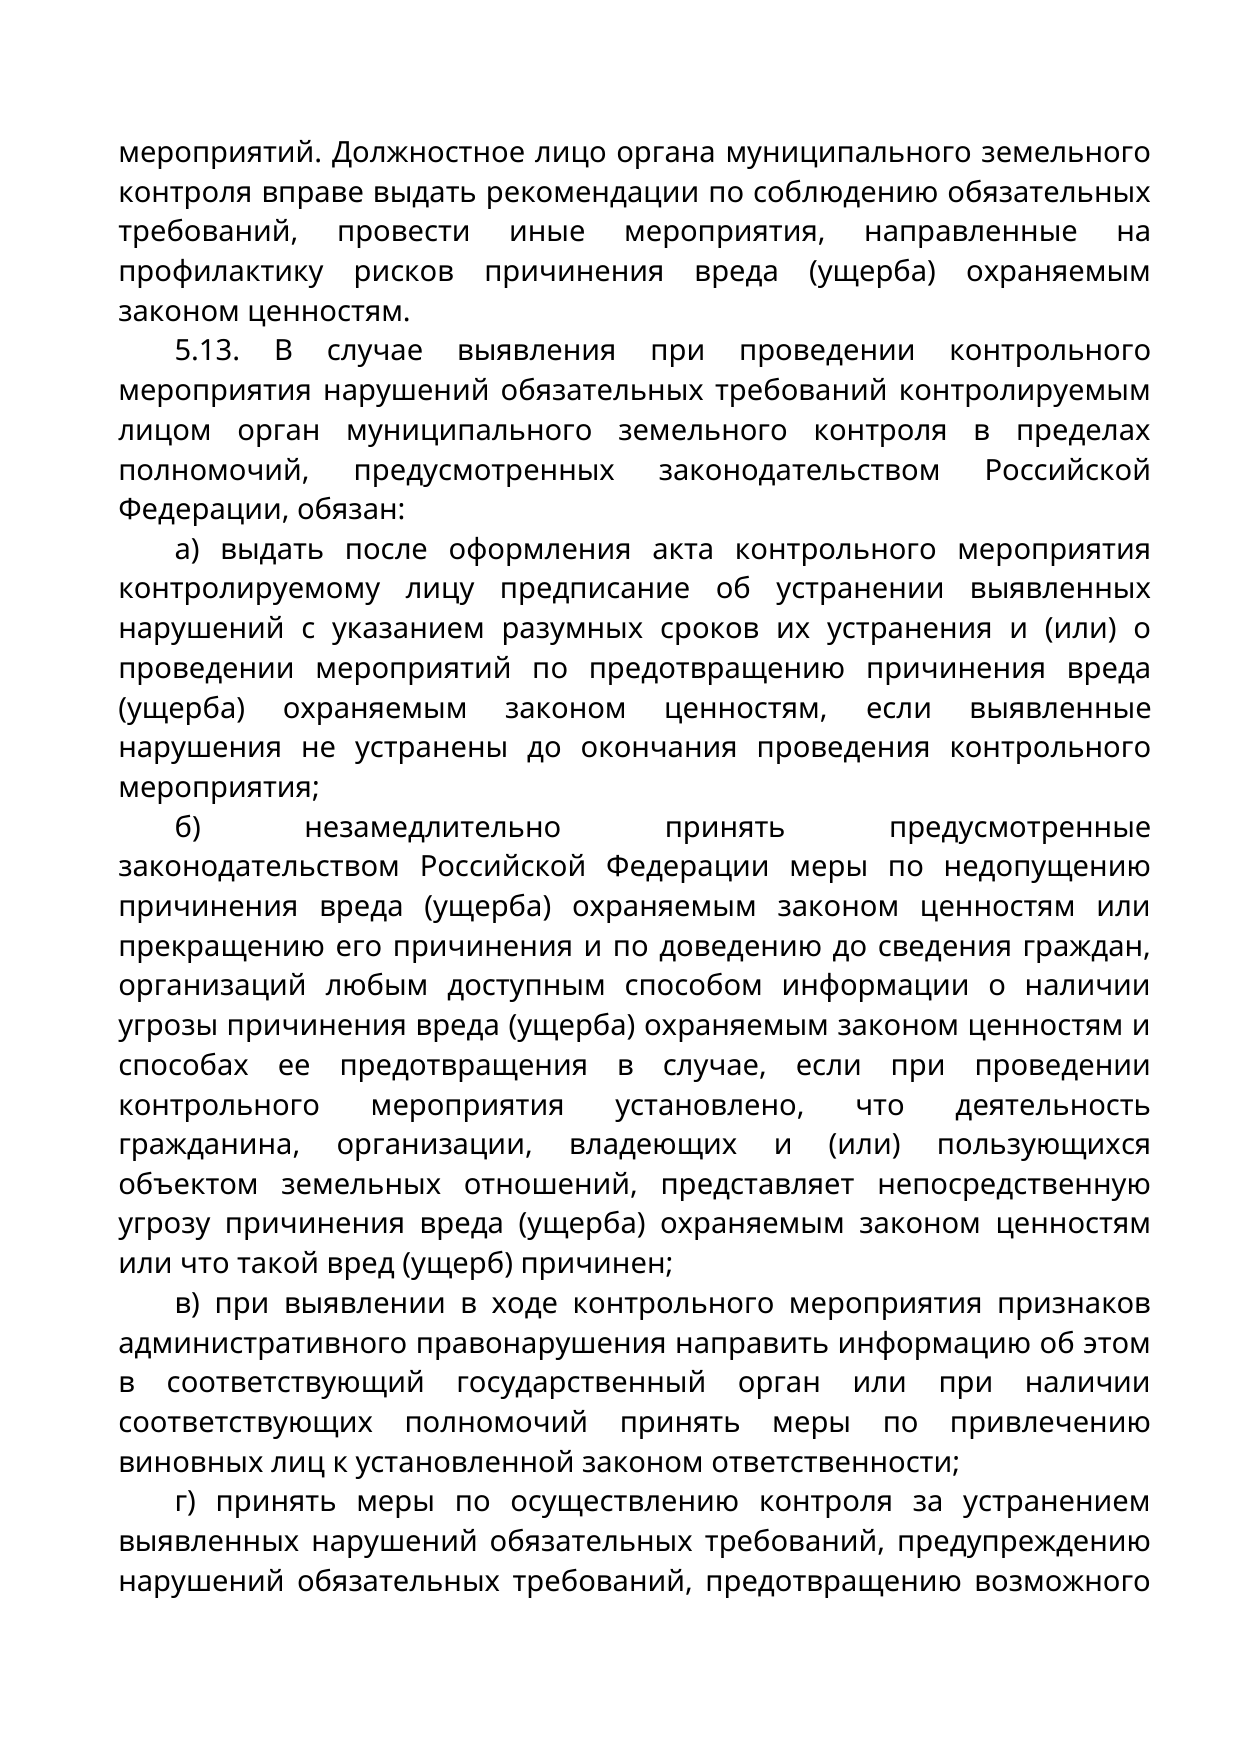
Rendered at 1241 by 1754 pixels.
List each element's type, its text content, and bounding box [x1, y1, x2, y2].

text а) выдать после оформления акта контрольного мероприятия контролируемому лицу предписание об устранении выявленных нарушений с указанием разумных сроков их устранения и (или) о проведении мероприятий по предотвращению причинения вреда (ущерба) охраняемым законом ценностям, если выявленные нарушения не устранены до окончания проведения контрольного мероприятия; [118, 528, 1152, 806]
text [118, 1481, 1152, 1600]
text в) при выявлении в ходе контрольного мероприятия признаков административного правонарушения направить информацию об этом в соответствующий государственный орган или при наличии соответствующих полномочий принять меры по привлечению виновных лиц к установленной законом ответственности; [118, 1282, 1152, 1481]
text 5.13. В случае выявления при проведении контрольного мероприятия нарушений обязательных требований контролируемым лицом орган муниципального земельного контроля в пределах полномочий, предусмотренных законодательством Российской Федерации, обязан: [118, 330, 1152, 528]
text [118, 131, 1152, 330]
text б) незамедлительно принять предусмотренные законодательством Российской Федерации меры по недопущению причинения вреда (ущерба) охраняемым законом ценностям или прекращению его причинения и по доведению до сведения граждан, организаций любым доступным способом информации о наличии угрозы причинения вреда (ущерба) охраняемым законом ценностям и способах ее предотвращения в случае, если при проведении контрольного мероприятия установлено, что деятельность гражданина, организации, владеющих и (или) пользующихся объектом земельных отношений, представляет непосредственную угрозу причинения вреда (ущерба) охраняемым законом ценностям или что такой вред (ущерб) причинен; [118, 806, 1152, 1282]
